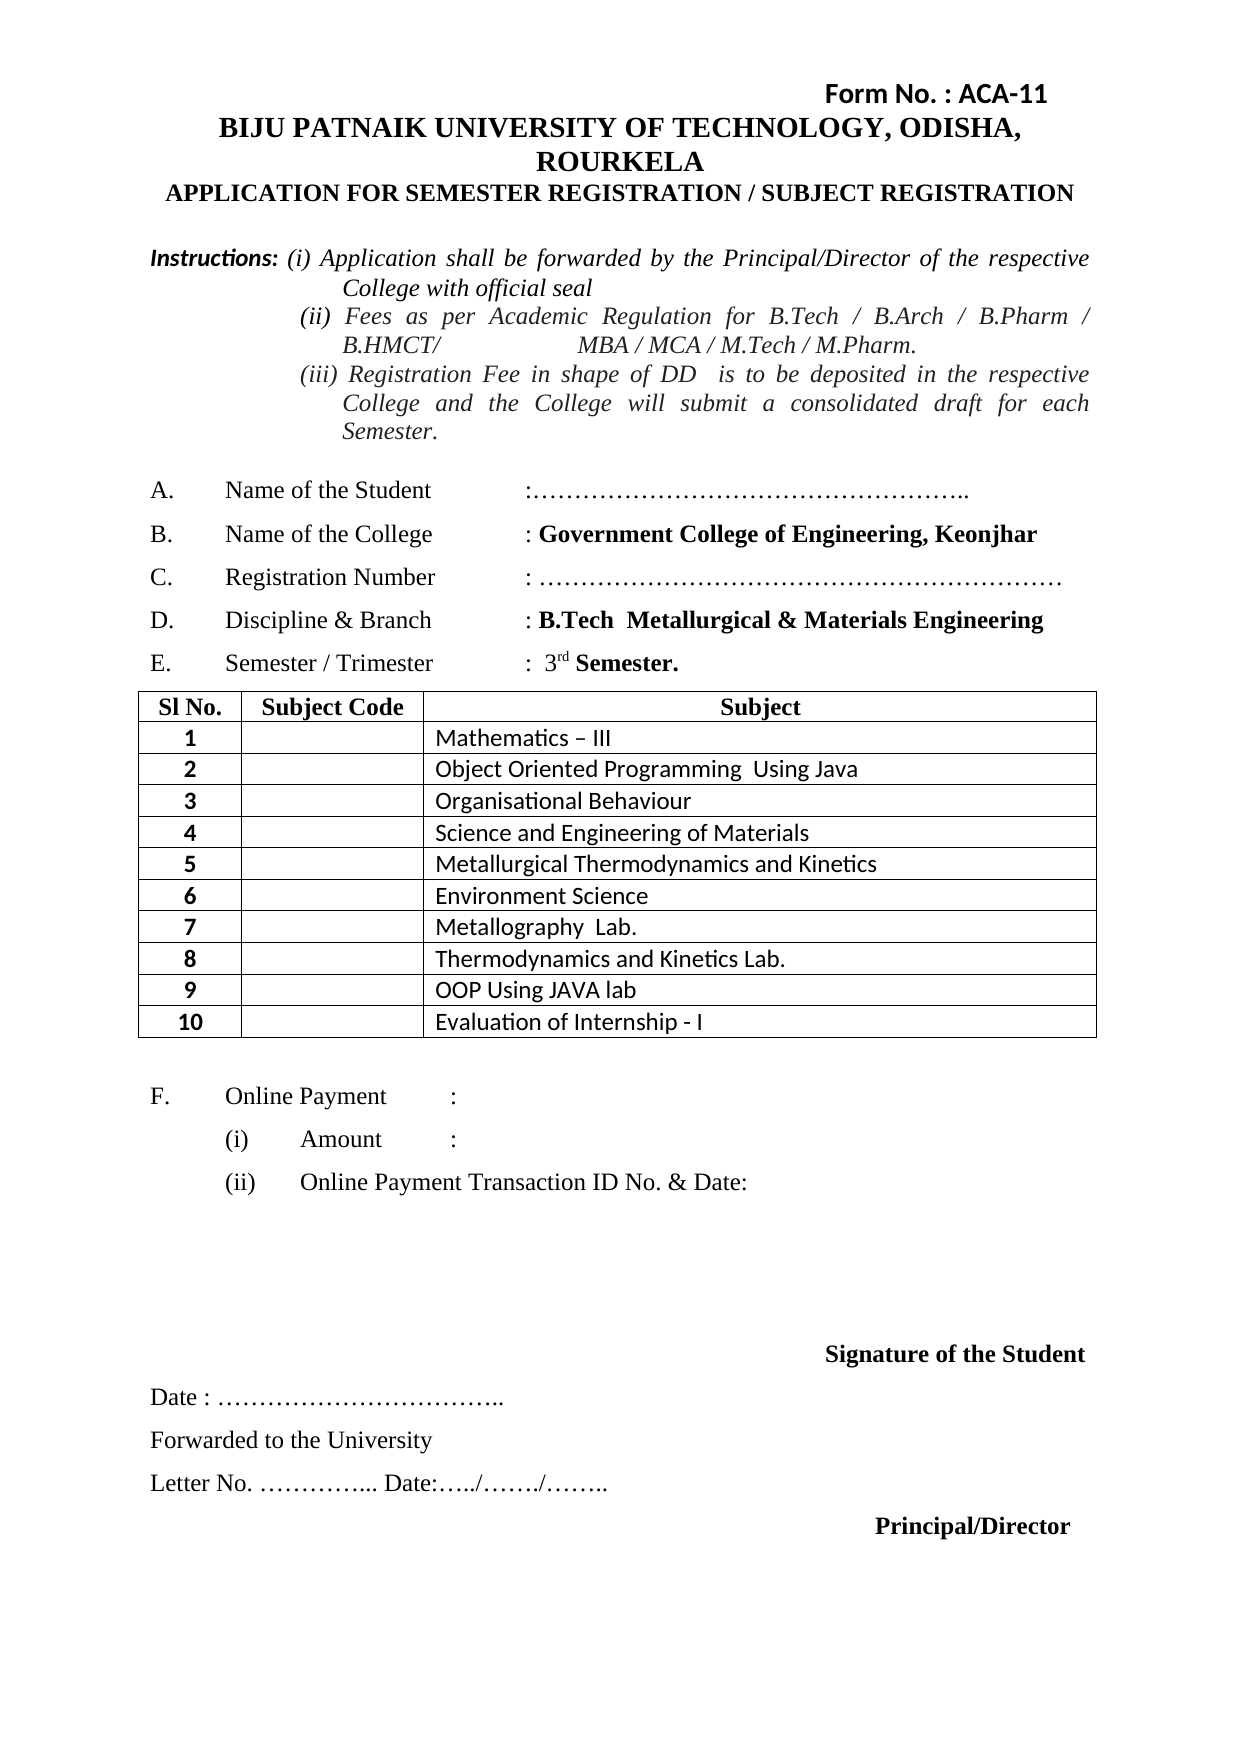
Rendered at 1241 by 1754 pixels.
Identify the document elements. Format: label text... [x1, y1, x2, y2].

text Date : …………………………….. [150, 1382, 1090, 1411]
text Form No. : ACA-11 [825, 75, 1090, 111]
text Instructions: (i) Application shall be forwarded by the Principal/Director of the respective College with official seal [150, 242, 1090, 301]
text BIJU PATNAIK UNIVERSITY OF TECHNOLOGY, ODISHA, ROURKELA [150, 111, 1090, 178]
table_cell [242, 975, 423, 1005]
table_cell [242, 754, 423, 784]
table_cell Mathematics – III [424, 722, 1096, 753]
table_cell 6 [139, 880, 241, 910]
text C. Registration Number : ……………………………………………………… [150, 562, 1090, 591]
table_cell 2 [139, 754, 241, 784]
text (i) Amount : [150, 1124, 1090, 1153]
table_cell 1 [139, 722, 241, 753]
table_cell [242, 880, 423, 910]
text (ii) Online Payment Transaction ID No. & Date: [150, 1167, 1090, 1196]
text (ii) Fees as per Academic Regulation for B.Tech / B.Arch / B.Pharm / B.HMCT/ MBA / MCA / M.Tech / M.Pharm. [300, 301, 1090, 359]
table_cell 7 [139, 911, 241, 942]
text F. Online Payment : [150, 1081, 1090, 1109]
text A. Name of the Student :…………………………………………….. [150, 476, 1090, 504]
table_cell [242, 911, 423, 942]
table_header Subject Code [242, 692, 423, 721]
table_cell Metallography Lab. [424, 911, 1096, 942]
text Forwarded to the University [150, 1425, 1090, 1454]
table_header Sl No. [139, 692, 241, 721]
table_cell [242, 848, 423, 879]
table_cell 5 [139, 848, 241, 879]
text E. Semester / Trimester : 3rd Semester. [150, 648, 1090, 677]
table_cell 9 [139, 975, 241, 1005]
text Letter No. …………... Date:…../……./…….. [150, 1468, 1090, 1497]
table_cell 4 [139, 817, 241, 847]
table_cell Evaluation of Internship - I [424, 1006, 1096, 1037]
table_cell Science and Engineering of Materials [424, 817, 1096, 847]
table_cell [242, 943, 423, 973]
table_cell Object Oriented Programming Using Java [424, 754, 1096, 784]
text Signature of the Student [150, 1339, 1090, 1368]
table_cell [242, 722, 423, 753]
table_cell Organisational Behaviour [424, 785, 1096, 816]
table_header Subject [424, 692, 1096, 721]
text B. Name of the College : Government College of Engineering, Keonjhar [150, 519, 1090, 547]
text Principal/Director [150, 1511, 1090, 1540]
table_cell Thermodynamics and Kinetics Lab. [424, 943, 1096, 973]
table_cell [242, 817, 423, 847]
table_cell Metallurgical Thermodynamics and Kinetics [424, 848, 1096, 879]
text APPLICATION FOR SEMESTER REGISTRATION / SUBJECT REGISTRATION [150, 178, 1090, 206]
table_cell 8 [139, 943, 241, 973]
table_cell 3 [139, 785, 241, 816]
table_cell 10 [139, 1006, 241, 1037]
text (iii) Registration Fee in shape of DD is to be deposited in the respective College and the College will submit a consolidated draft for each Semester. [300, 359, 1090, 445]
table_cell Environment Science [424, 880, 1096, 910]
table_cell [242, 785, 423, 816]
table_cell OOP Using JAVA lab [424, 975, 1096, 1005]
table_cell [242, 1006, 423, 1037]
text D. Discipline & Branch : B.Tech Metallurgical & Materials Engineering [150, 605, 1090, 634]
